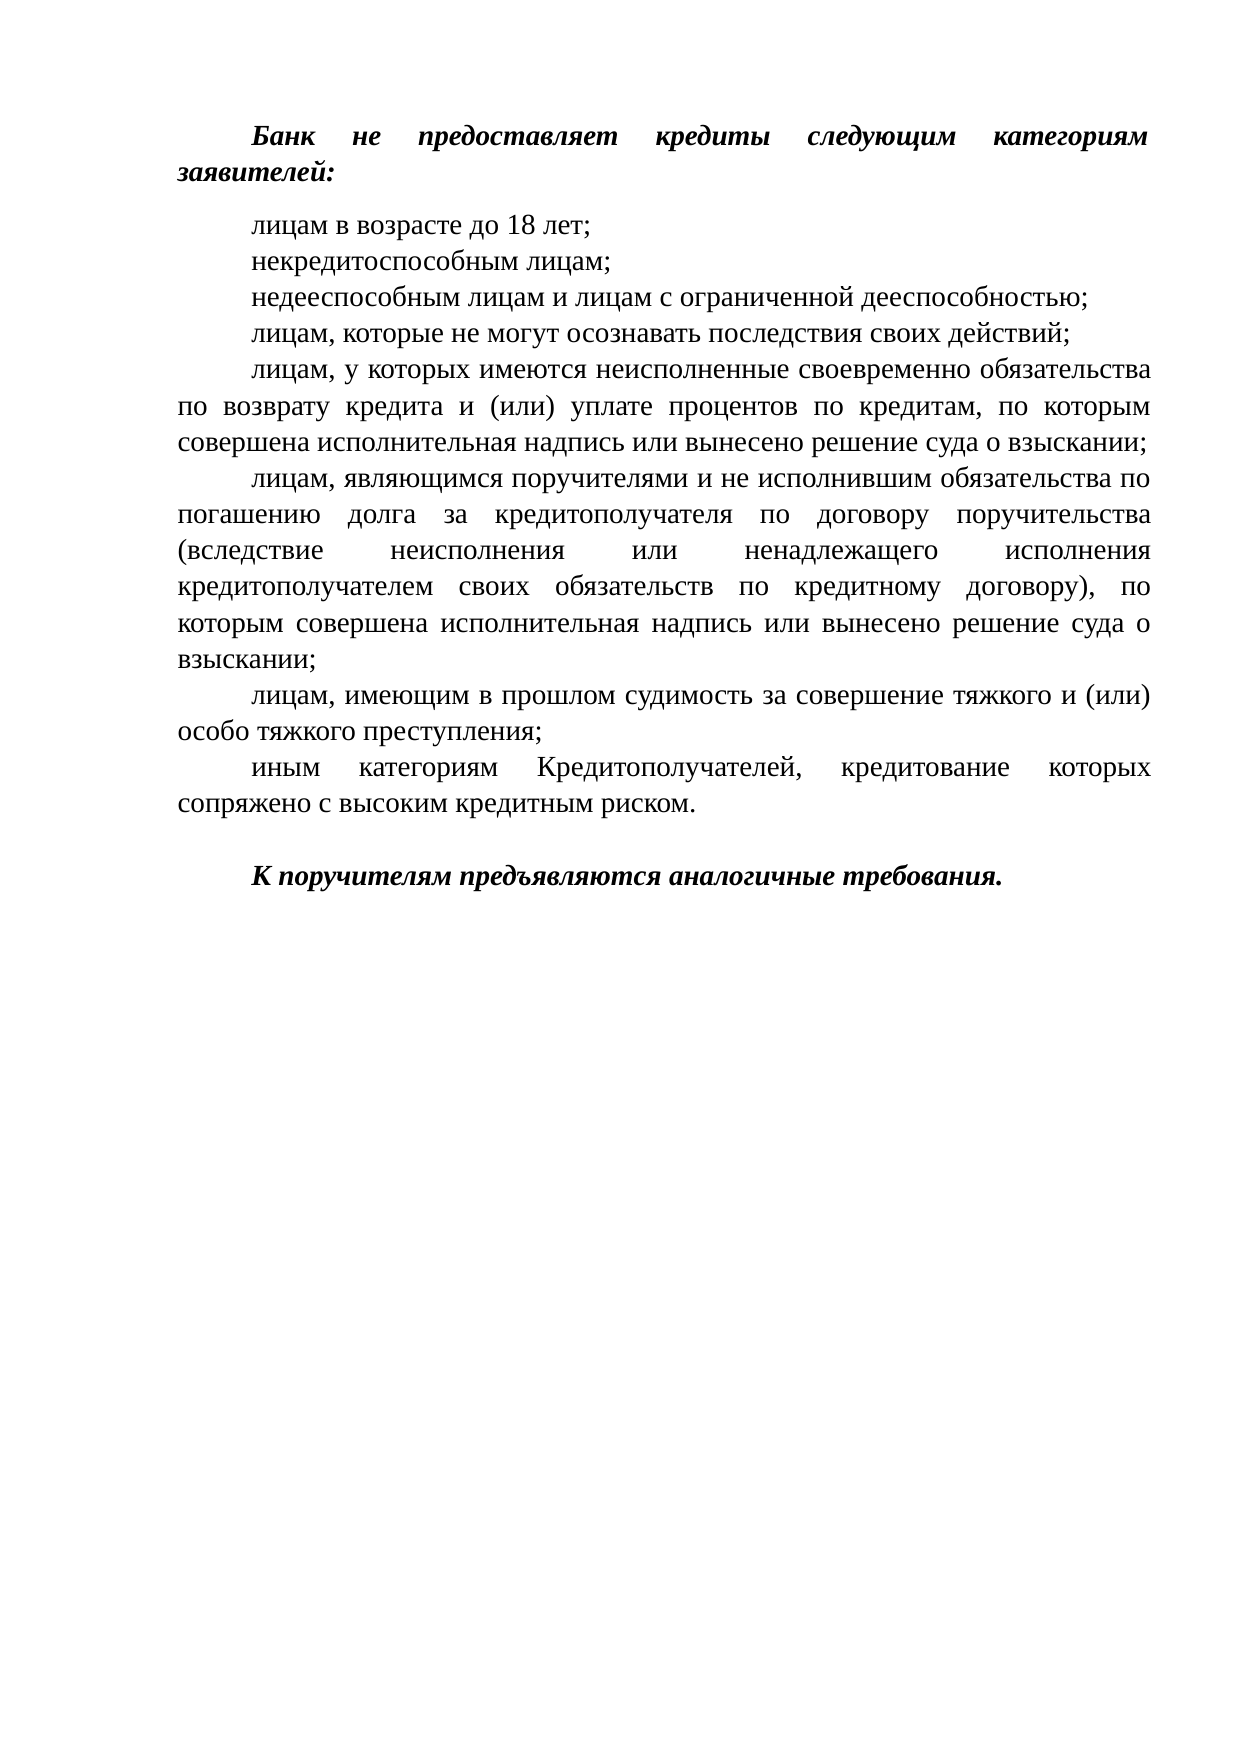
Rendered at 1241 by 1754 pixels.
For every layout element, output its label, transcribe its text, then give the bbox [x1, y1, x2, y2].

text недееспособным лицам и лицам с ограниченной дееспособностью; [177, 279, 1152, 313]
text лицам в возрасте до 18 лет; [177, 207, 1152, 241]
text иным категориям Кредитополучателей, кредитование которых сопряжено с высоким кредитным риском. [177, 749, 1152, 819]
text лицам, имеющим в прошлом судимость за совершение тяжкого и (или) особо тяжкого преступления; [177, 677, 1152, 747]
text Банк не предоставляет кредиты следующим категориям заявителей: [177, 118, 1152, 188]
text К поручителям предъявляются аналогичные требования. [177, 858, 1152, 891]
text лицам, у которых имеются неисполненные своевременно обязательства по возврату кредита и (или) уплате процентов по кредитам, по которым совершена исполнительная надпись или вынесено решение суда о взыскании; [177, 352, 1152, 457]
text лицам, которые не могут осознавать последствия своих действий; [177, 316, 1152, 349]
text некредитоспособным лицам; [177, 243, 1152, 277]
text лицам, являющимся поручителями и не исполнившим обязательства по погашению долга за кредитополучателя по договору поручительства (вследствие неисполнения или ненадлежащего исполнения кредитополучателем своих обязательств по кредитному договору), по которым совершена исполнительная надпись или вынесено решение суда о взыскании; [177, 460, 1152, 674]
